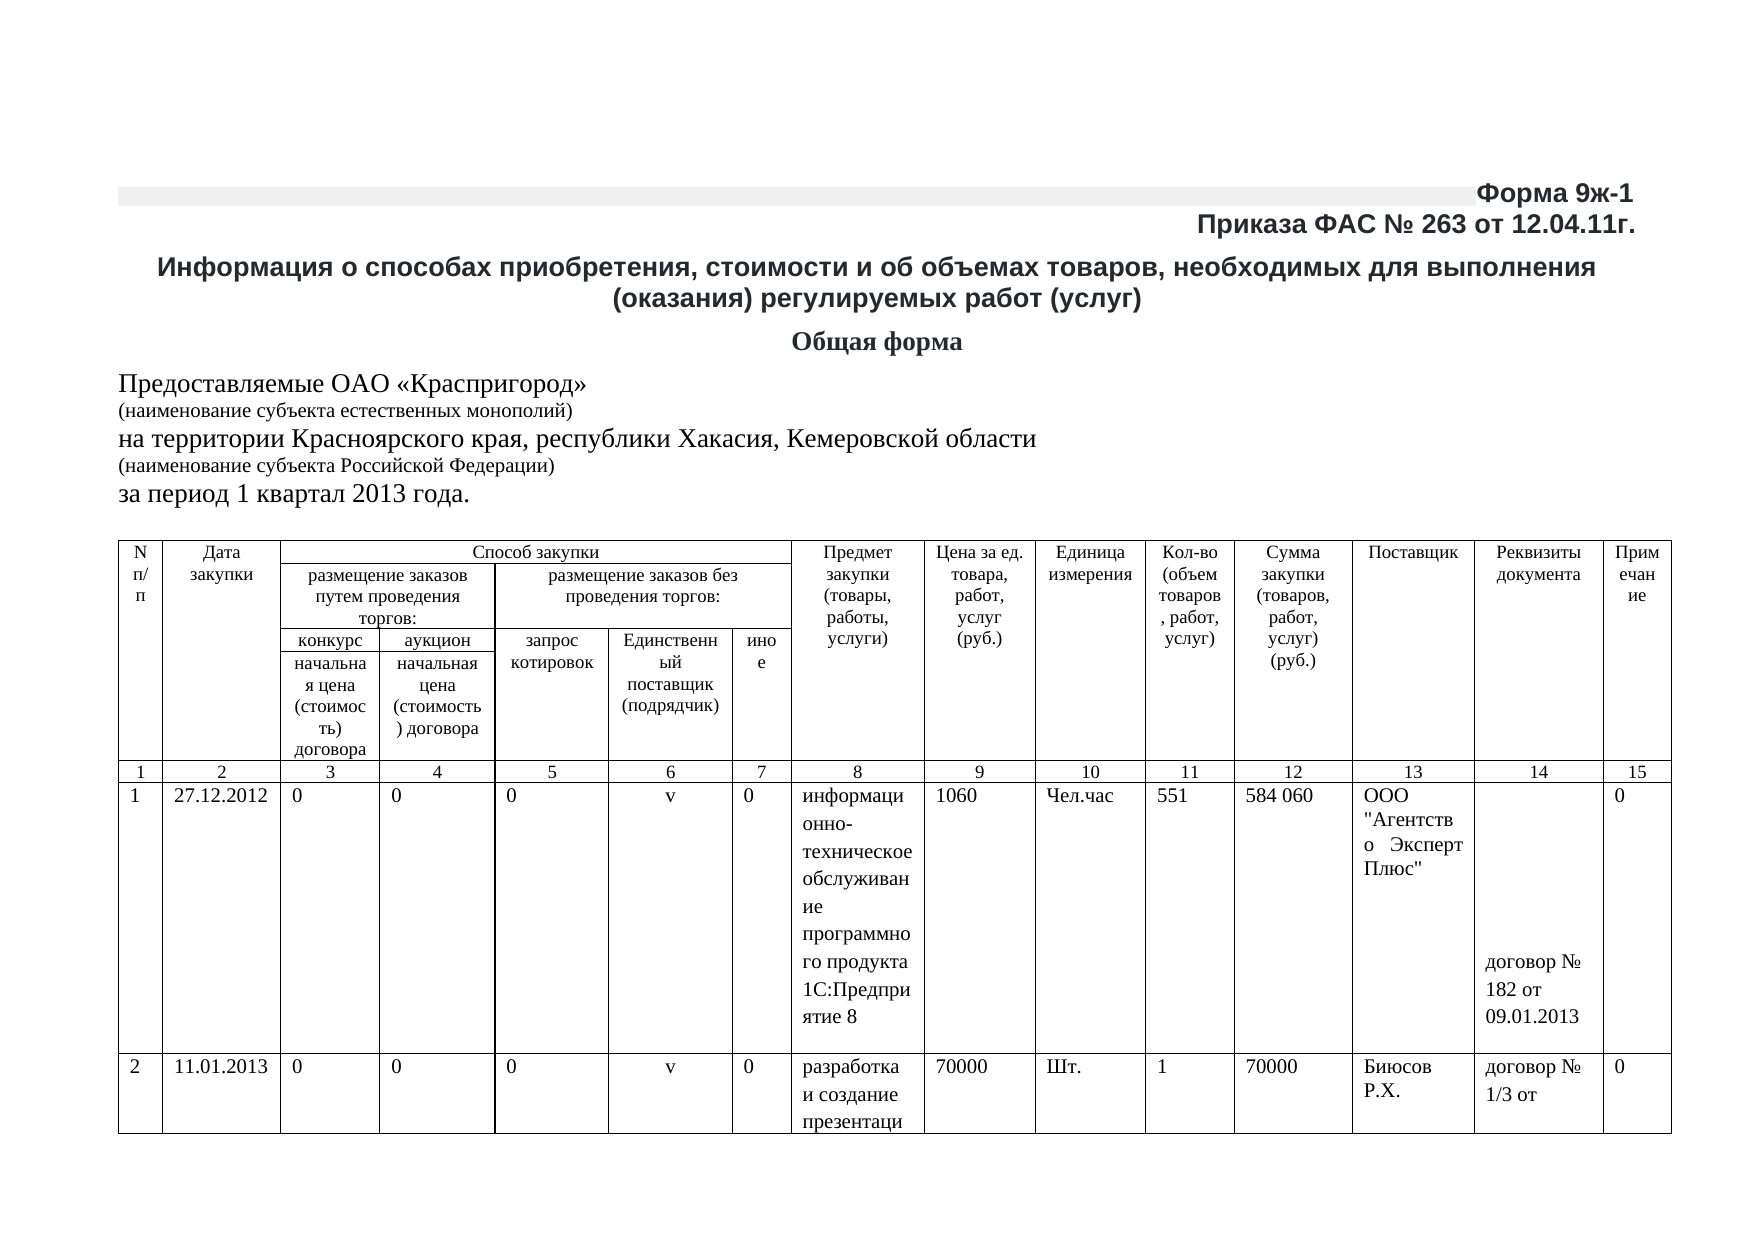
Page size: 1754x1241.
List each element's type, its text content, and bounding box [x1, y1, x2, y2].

text (наименование субъекта Российской Федерации) [118, 453, 1636, 477]
text на территории Красноярского края, республики Хакасия, Кемеровской области [118, 422, 1636, 453]
table_cell запрос котировок [496, 629, 608, 760]
table_cell 15 [1604, 761, 1671, 782]
table_cell 27.12.2012 [163, 783, 280, 1053]
table_cell 1060 [925, 783, 1035, 1053]
table_cell 8 [792, 761, 924, 782]
table_cell v [609, 1054, 732, 1133]
table_cell 70000 [925, 1054, 1035, 1133]
table_cell 1 [1146, 1054, 1234, 1133]
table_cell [1475, 1054, 1603, 1133]
table_header Предмет закупки (товары, работы, услуги) [792, 541, 924, 760]
table_cell 0 [496, 1054, 608, 1133]
table_cell 11 [1146, 761, 1234, 782]
table_cell 0 [281, 1054, 379, 1133]
table_cell аукцион [380, 629, 494, 651]
table_header Дата закупки [163, 541, 280, 760]
table_cell договор № 182 от 09.01.2013 [1475, 783, 1603, 1053]
table_cell 6 [609, 761, 732, 782]
table_header N п/п [119, 541, 162, 760]
table_header Кол-во (объем товаров, работ, услуг) [1146, 541, 1234, 760]
text Приказа ФАС № 263 от 12.04.11г. [118, 208, 1636, 240]
table_cell 11.01.2013 [163, 1054, 280, 1133]
text за период 1 квартал 2013 года. [118, 477, 1636, 509]
table_cell 3 [281, 761, 379, 782]
table_cell 14 [1475, 761, 1603, 782]
table_cell Единственный поставщик (подрядчик) [609, 629, 732, 760]
table_cell 4 [380, 761, 494, 782]
table_header Сумма закупки (товаров, работ, услуг) (руб.) [1235, 541, 1352, 760]
table_cell 1 [119, 783, 162, 1053]
table_cell 10 [1036, 761, 1145, 782]
table_header Единица измерения [1036, 541, 1145, 760]
table_cell 1 [119, 761, 162, 782]
table_cell 9 [925, 761, 1035, 782]
table_cell 0 [496, 783, 608, 1053]
text Общая форма [118, 325, 1636, 356]
table_cell 13 [1353, 761, 1474, 782]
table_cell иное [733, 629, 791, 760]
table_header Реквизиты документа [1475, 541, 1603, 760]
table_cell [792, 1054, 924, 1133]
table_cell Чел.час [1036, 783, 1145, 1053]
text Предоставляемые ОАО «Краспригород» [118, 367, 1636, 398]
text (наименование субъекта естественных монополий) [118, 398, 1636, 422]
table_header Поставщик [1353, 541, 1474, 760]
table_cell размещение заказов путем проведения торгов: [281, 564, 494, 628]
table_cell 12 [1235, 761, 1352, 782]
table_cell 0 [733, 1054, 791, 1133]
text Информация о способах приобретения, стоимости и об объемах товаров, необходимых для выполнения (оказания) регулируемых работ (услуг) [118, 251, 1636, 313]
table_cell начальная цена (стоимость) договора [380, 652, 494, 760]
table_cell конкурс [281, 629, 379, 651]
table_cell 5 [496, 761, 608, 782]
table_cell 551 [1146, 783, 1234, 1053]
table_cell 7 [733, 761, 791, 782]
table_cell 0 [281, 783, 379, 1053]
table_cell Шт. [1036, 1054, 1145, 1133]
table_cell 0 [733, 783, 791, 1053]
table_cell начальная цена (стоимость) договора [281, 652, 379, 760]
table_cell 584 060 [1235, 783, 1352, 1053]
table_cell 0 [380, 1054, 494, 1133]
table_cell 0 [380, 783, 494, 1053]
text Форма 9ж-1 [118, 177, 1636, 208]
table_cell ООО "Агентство Эксперт Плюс" [1353, 783, 1474, 1053]
table_cell v [609, 783, 732, 1053]
table_cell Биюсов Р.Х. [1353, 1054, 1474, 1133]
table_cell размещение заказов без проведения торгов: [496, 564, 791, 628]
table_header Примечание [1604, 541, 1671, 760]
table_cell 0 [1604, 1054, 1671, 1133]
table_cell 70000 [1235, 1054, 1352, 1133]
table_cell информационно-техническое обслуживание программного продукта 1С:Предприятие 8 [792, 783, 924, 1053]
table_header Цена за ед. товара, работ, услуг (руб.) [925, 541, 1035, 760]
table_header Способ закупки [281, 541, 791, 562]
table_cell 2 [119, 1054, 162, 1133]
table_cell 0 [1604, 783, 1671, 1053]
table_cell 2 [163, 761, 280, 782]
